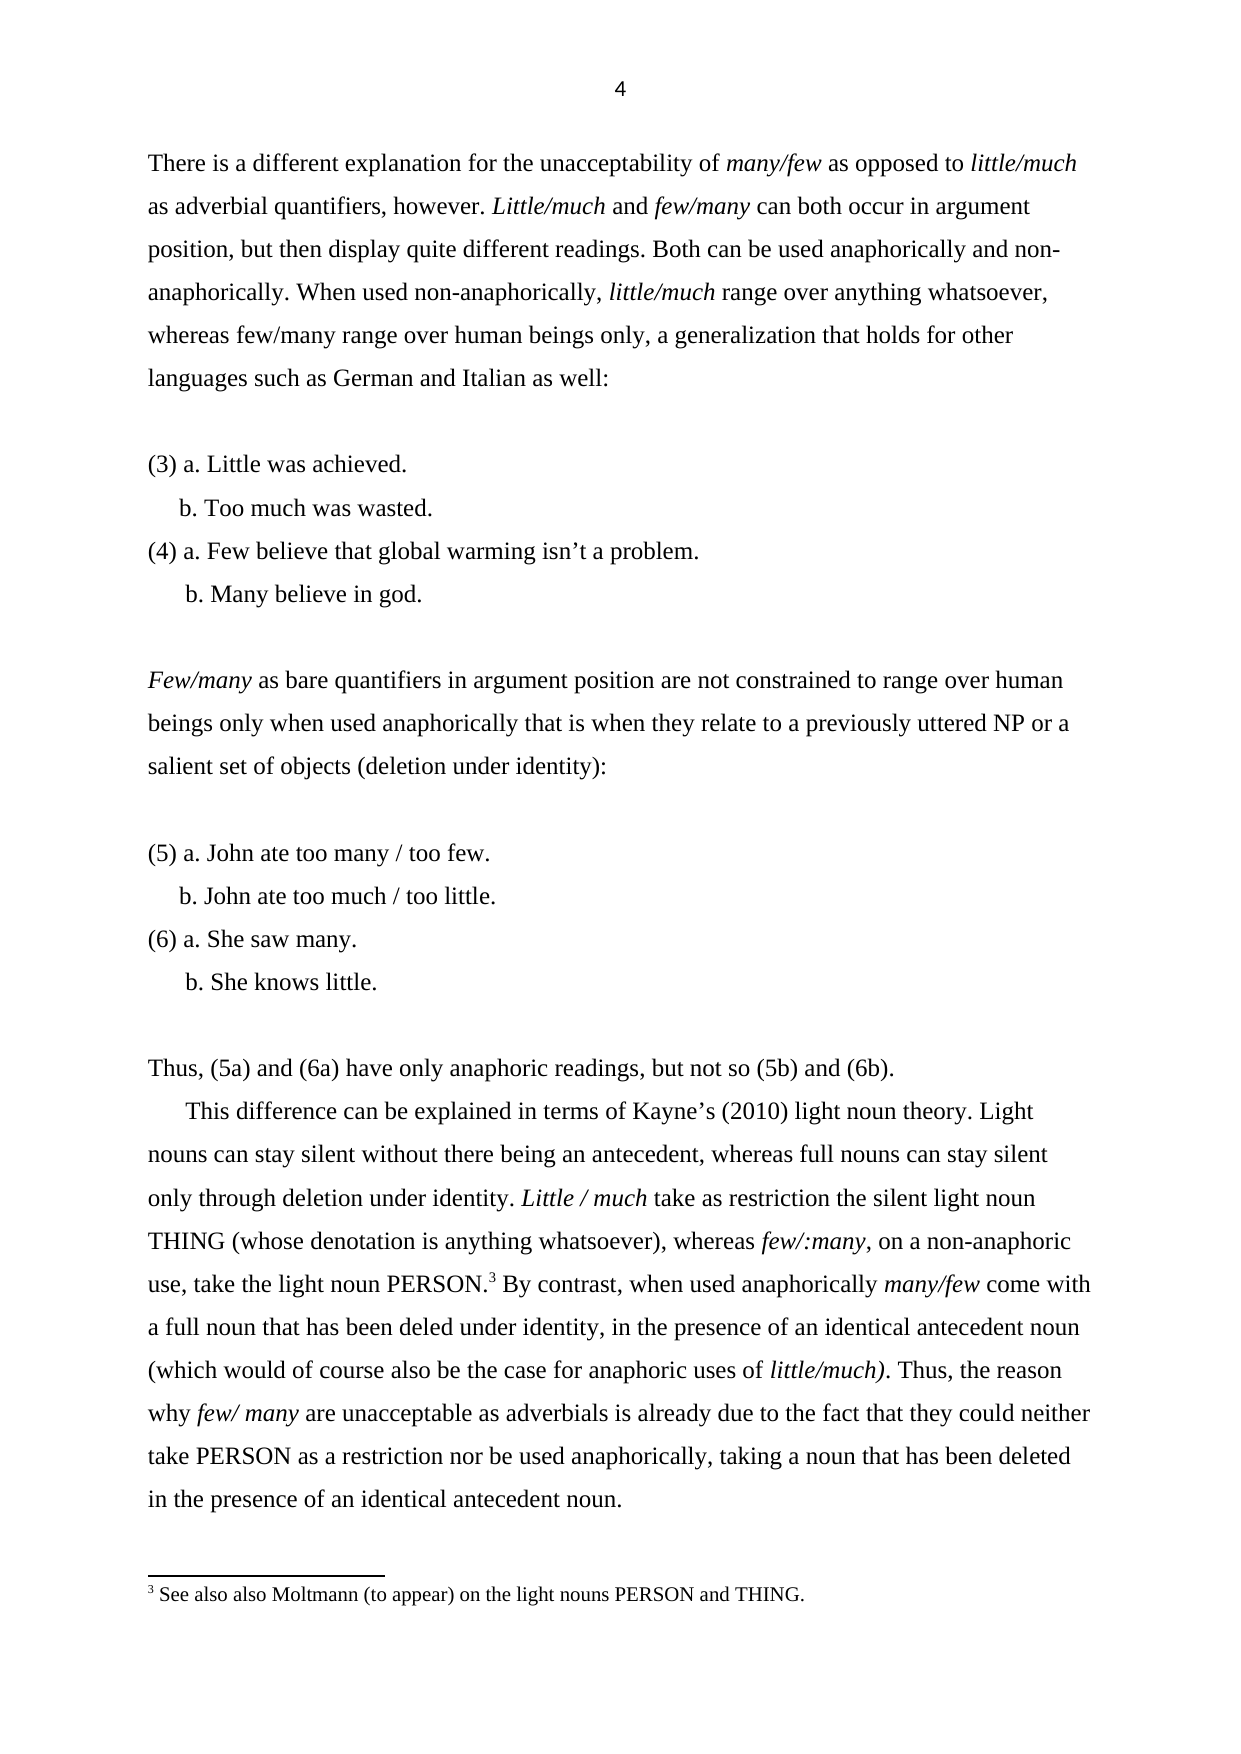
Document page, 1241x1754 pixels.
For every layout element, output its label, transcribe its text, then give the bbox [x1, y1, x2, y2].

text b. Too much was wasted. [148, 493, 1093, 521]
text (6) a. She saw many. [148, 924, 1093, 953]
text (4) a. Few believe that global warming isn’t a problem. [148, 536, 1093, 564]
text b. John ate too much / too little. [148, 881, 1093, 909]
text This difference can be explained in terms of Kayne’s (2010) light noun theory. Light nouns can stay silent without there being an antecedent, whereas full nouns can stay silent only through deletion under identity. Little / much take as restriction the silent light noun THING (whose denotation is anything whatsoever), whereas few/:many, on a non-anaphoric use, take the light noun PERSON. By contrast, when used anaphorically many/few come with a full noun that has been deled under identity, in the presence of an identical antecedent noun (which would of course also be the case for anaphoric uses of little/much). Thus, the reason why few/ many are unacceptable as adverbials is already due to the fact that they could neither take PERSON as a restriction nor be used anaphorically, taking a noun that has been deleted in the presence of an identical antecedent noun. [148, 1096, 1093, 1513]
text Few/many as bare quantifiers in argument position are not constrained to range over human beings only when used anaphorically that is when they relate to a previously uttered NP or a salient set of objects (deletion under identity): [148, 665, 1093, 780]
text (5) a. John ate too many / too few. [148, 838, 1093, 866]
text There is a different explanation for the unacceptability of many/few as opposed to little/much as adverbial quantifiers, however. Little/much and few/many can both occur in argument position, but then display quite different readings. Both can be used anaphorically and non-anaphorically. When used non-anaphorically, little/much range over anything whatsoever, whereas few/many range over human beings only, a generalization that holds for other languages such as German and Italian as well: [148, 148, 1093, 392]
text Thus, (5a) and (6a) have only anaphoric readings, but not so (5b) and (6b). [148, 1053, 1093, 1082]
text (3) a. Little was achieved. [148, 449, 1093, 478]
text b. She knows little. [148, 967, 1093, 996]
text b. Many believe in god. [148, 579, 1093, 608]
